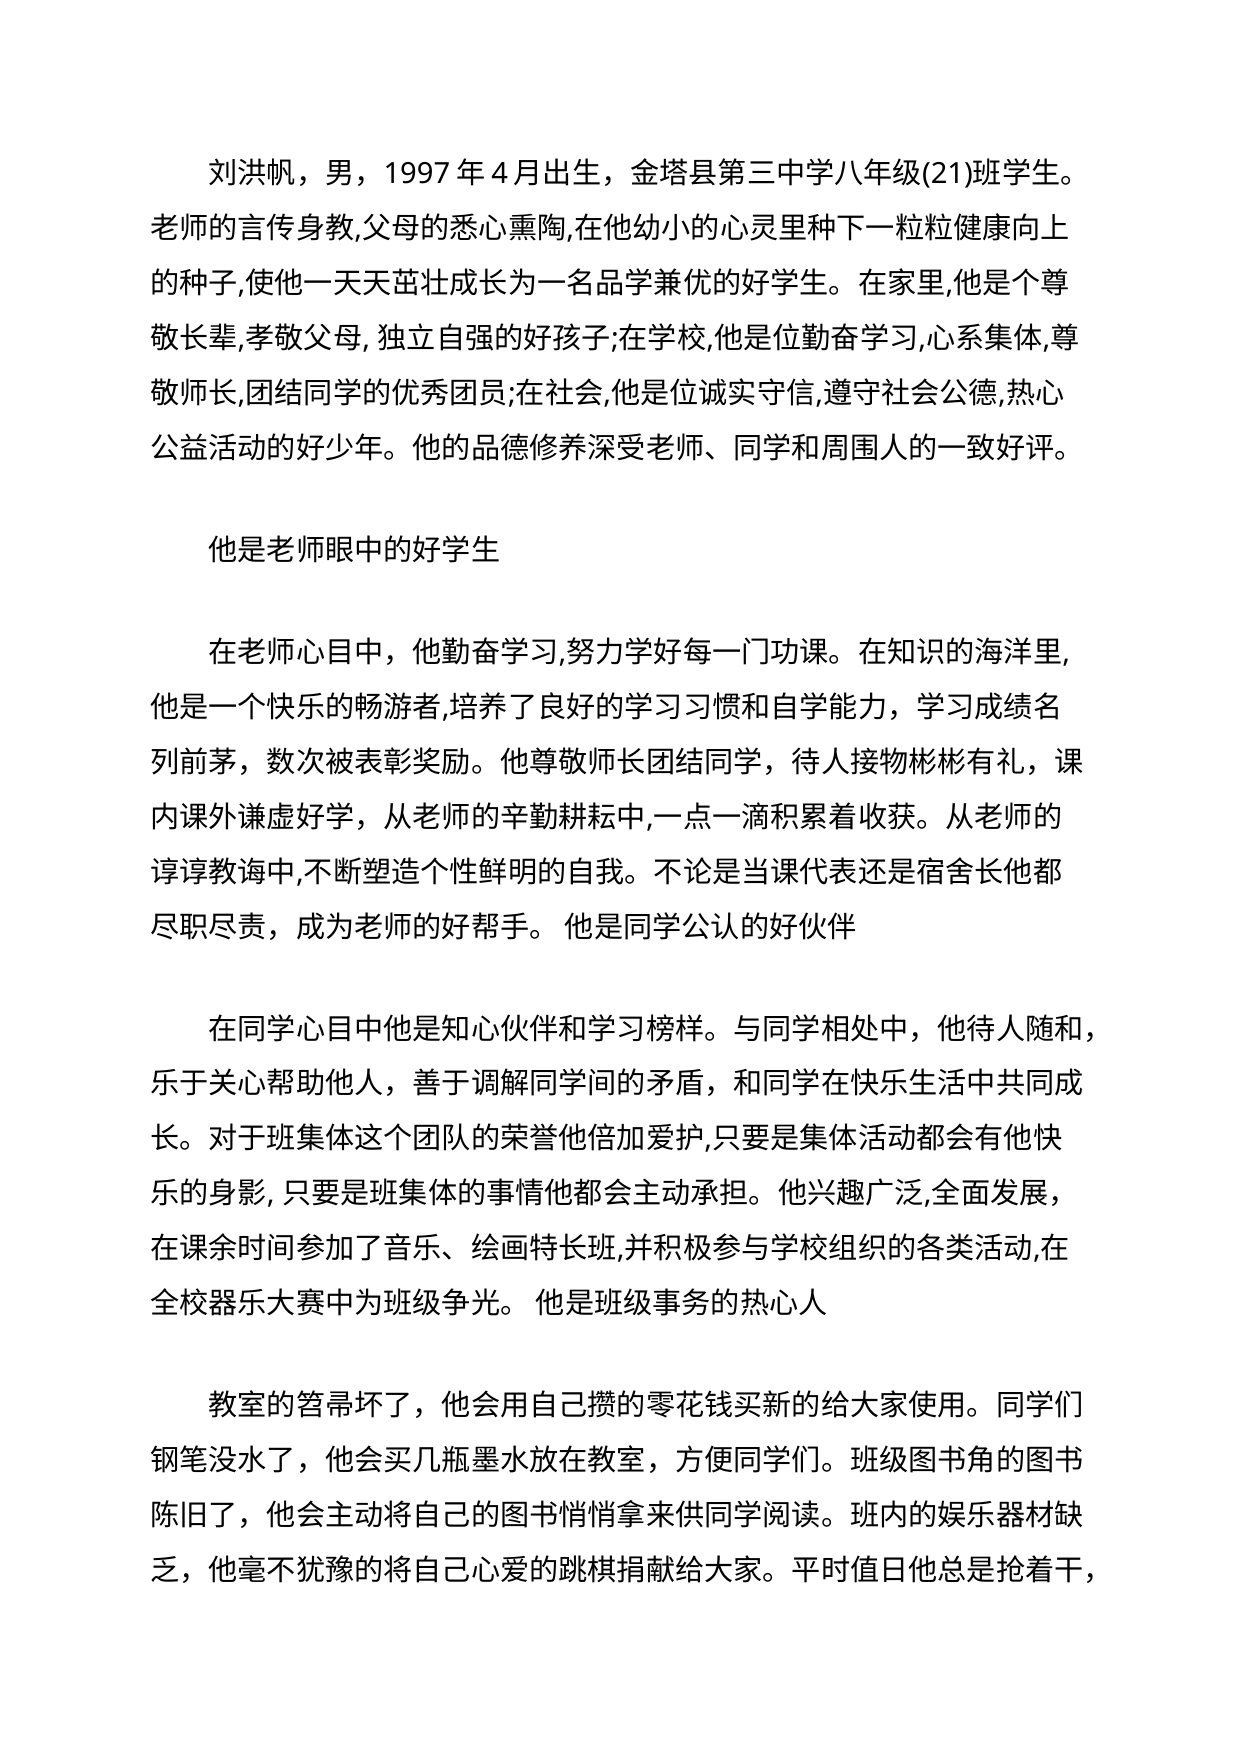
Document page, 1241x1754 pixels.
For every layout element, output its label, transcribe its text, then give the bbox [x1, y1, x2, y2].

text 在同学心目中他是知心伙伴和学习榜样。与同学相处中，他待人随和，乐于关心帮助他人，善于调解同学间的矛盾，和同学在快乐生活中共同成长。对于班集体这个团队的荣誉他倍加爱护,只要是集体活动都会有他快乐的身影, 只要是班集体的事情他都会主动承担。他兴趣广泛,全面发展，在课余时间参加了音乐、绘画特长班,并积极参与学校组织的各类活动,在全校器乐大赛中为班级争光。 他是班级事务的热心人 [150, 1005, 1090, 1322]
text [150, 1382, 1090, 1589]
text 刘洪帆，男，1997年4月出生，金塔县第三中学八年级(21)班学生。老师的言传身教,父母的悉心熏陶,在他幼小的心灵里种下一粒粒健康向上的种子,使他一天天茁壮成长为一名品学兼优的好学生。在家里,他是个尊敬长辈,孝敬父母, 独立自强的好孩子;在学校,他是位勤奋学习,心系集体,尊敬师长,团结同学的优秀团员;在社会,他是位诚实守信,遵守社会公德,热心公益活动的好少年。他的品德修养深受老师、同学和周围人的一致好评。 [150, 150, 1090, 467]
text 他是老师眼中的好学生 [150, 527, 1090, 569]
text 在老师心目中，他勤奋学习,努力学好每一门功课。在知识的海洋里,他是一个快乐的畅游者,培养了良好的学习习惯和自学能力，学习成绩名列前茅，数次被表彰奖励。他尊敬师长团结同学，待人接物彬彬有礼，课内课外谦虚好学，从老师的辛勤耕耘中,一点一滴积累着收获。从老师的谆谆教诲中,不断塑造个性鲜明的自我。不论是当课代表还是宿舍长他都尽职尽责，成为老师的好帮手。 他是同学公认的好伙伴 [150, 628, 1090, 946]
